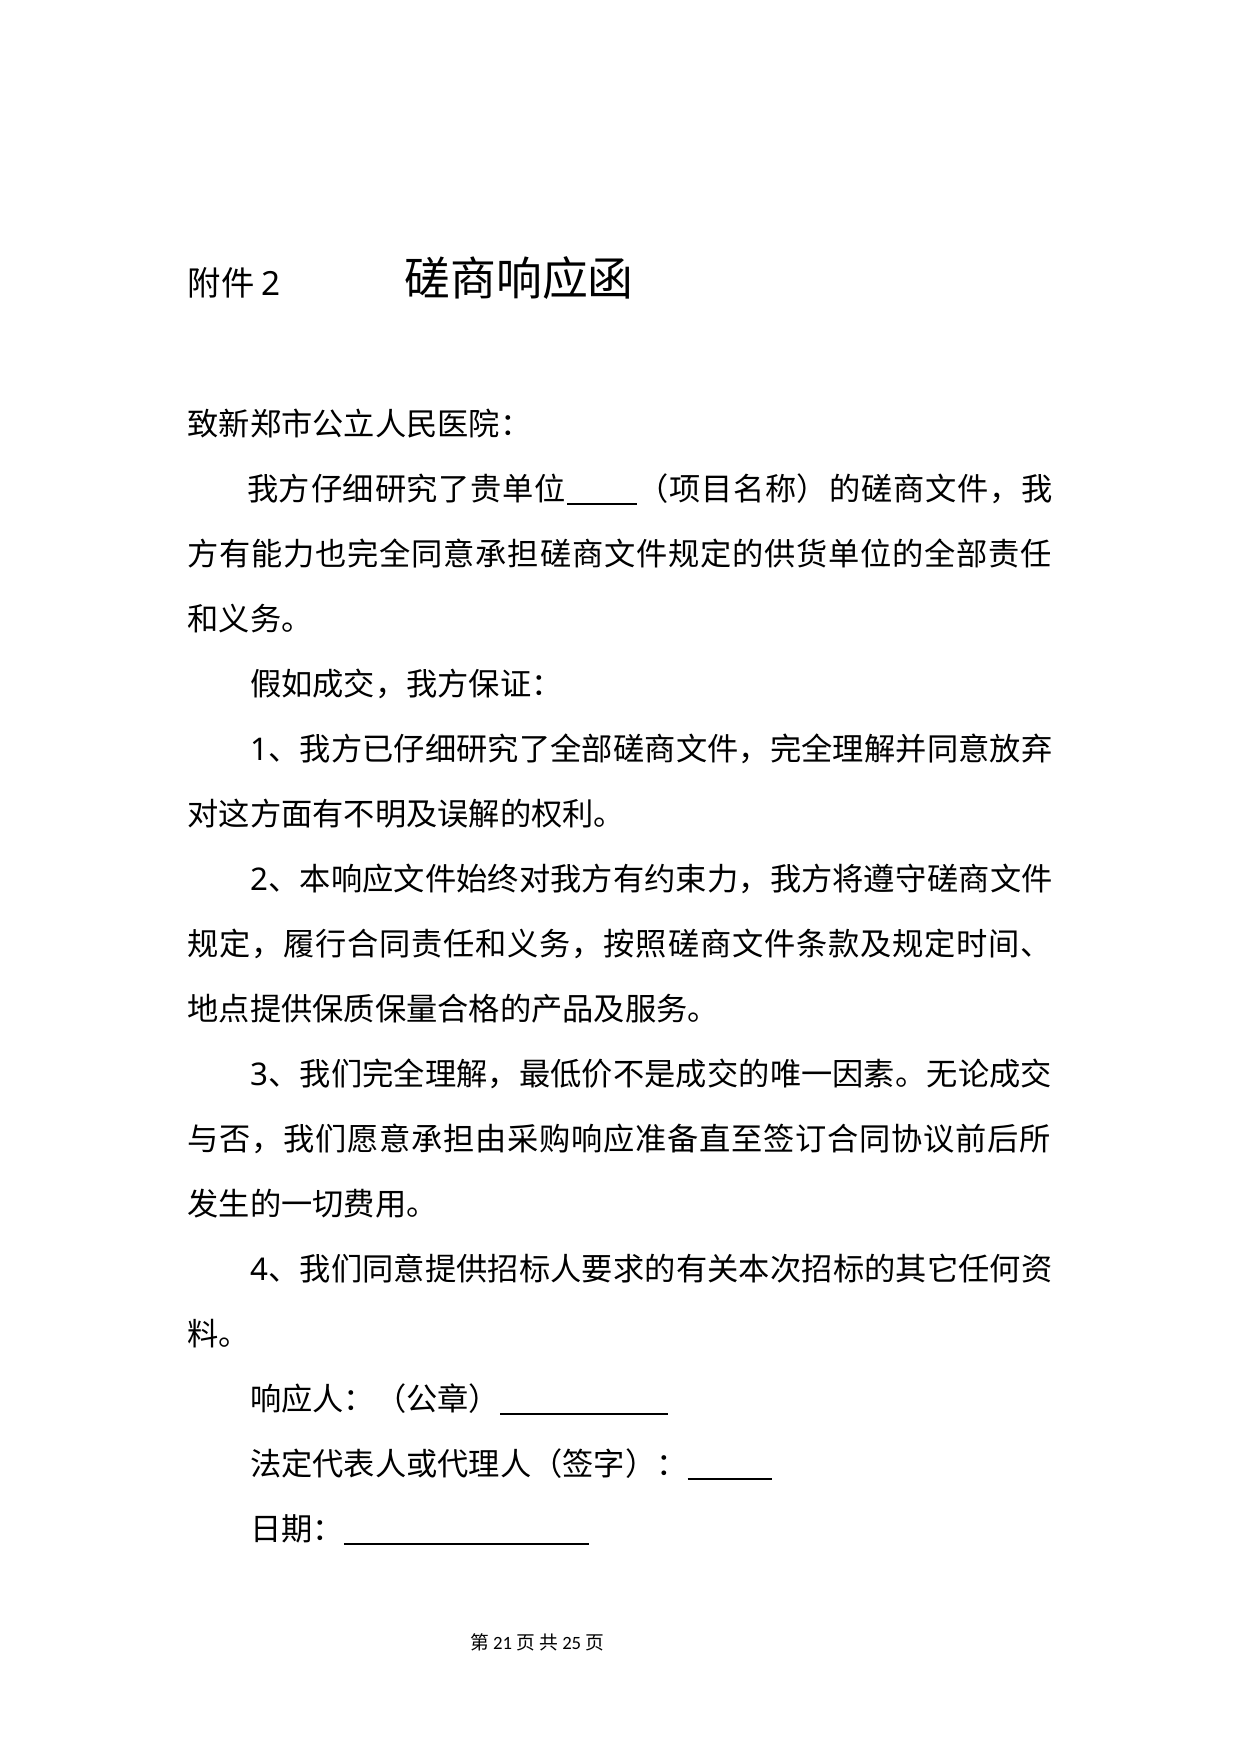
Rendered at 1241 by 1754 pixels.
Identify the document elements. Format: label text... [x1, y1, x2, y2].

text 我方仔细研究了贵单位 （项目名称）的磋商文件，我方有能力也完全同意承担磋商文件规定的供货单位的全部责任和义务。 [187, 454, 1053, 649]
text 假如成交，我方保证： [187, 649, 1053, 714]
text 日期： [187, 1494, 1053, 1559]
text 1、我方已仔细研究了全部磋商文件，完全理解并同意放弃对这方面有不明及误解的权利。 [187, 714, 1053, 844]
text 附件2 磋商响应函 [187, 227, 1053, 324]
text 4、我们同意提供招标人要求的有关本次招标的其它任何资料。 [187, 1234, 1053, 1364]
text 2、本响应文件始终对我方有约束力，我方将遵守磋商文件规定，履行合同责任和义务，按照磋商文件条款及规定时间、地点提供保质保量合格的产品及服务。 [187, 844, 1053, 1039]
text 3、我们完全理解，最低价不是成交的唯一因素。无论成交与否，我们愿意承担由采购响应准备直至签订合同协议前后所发生的一切费用。 [187, 1039, 1053, 1234]
text 法定代表人或代理人（签字）： [187, 1429, 1053, 1494]
text 响应人：（公章） [187, 1364, 1053, 1429]
text 致新郑市公立人民医院： [187, 389, 1053, 454]
